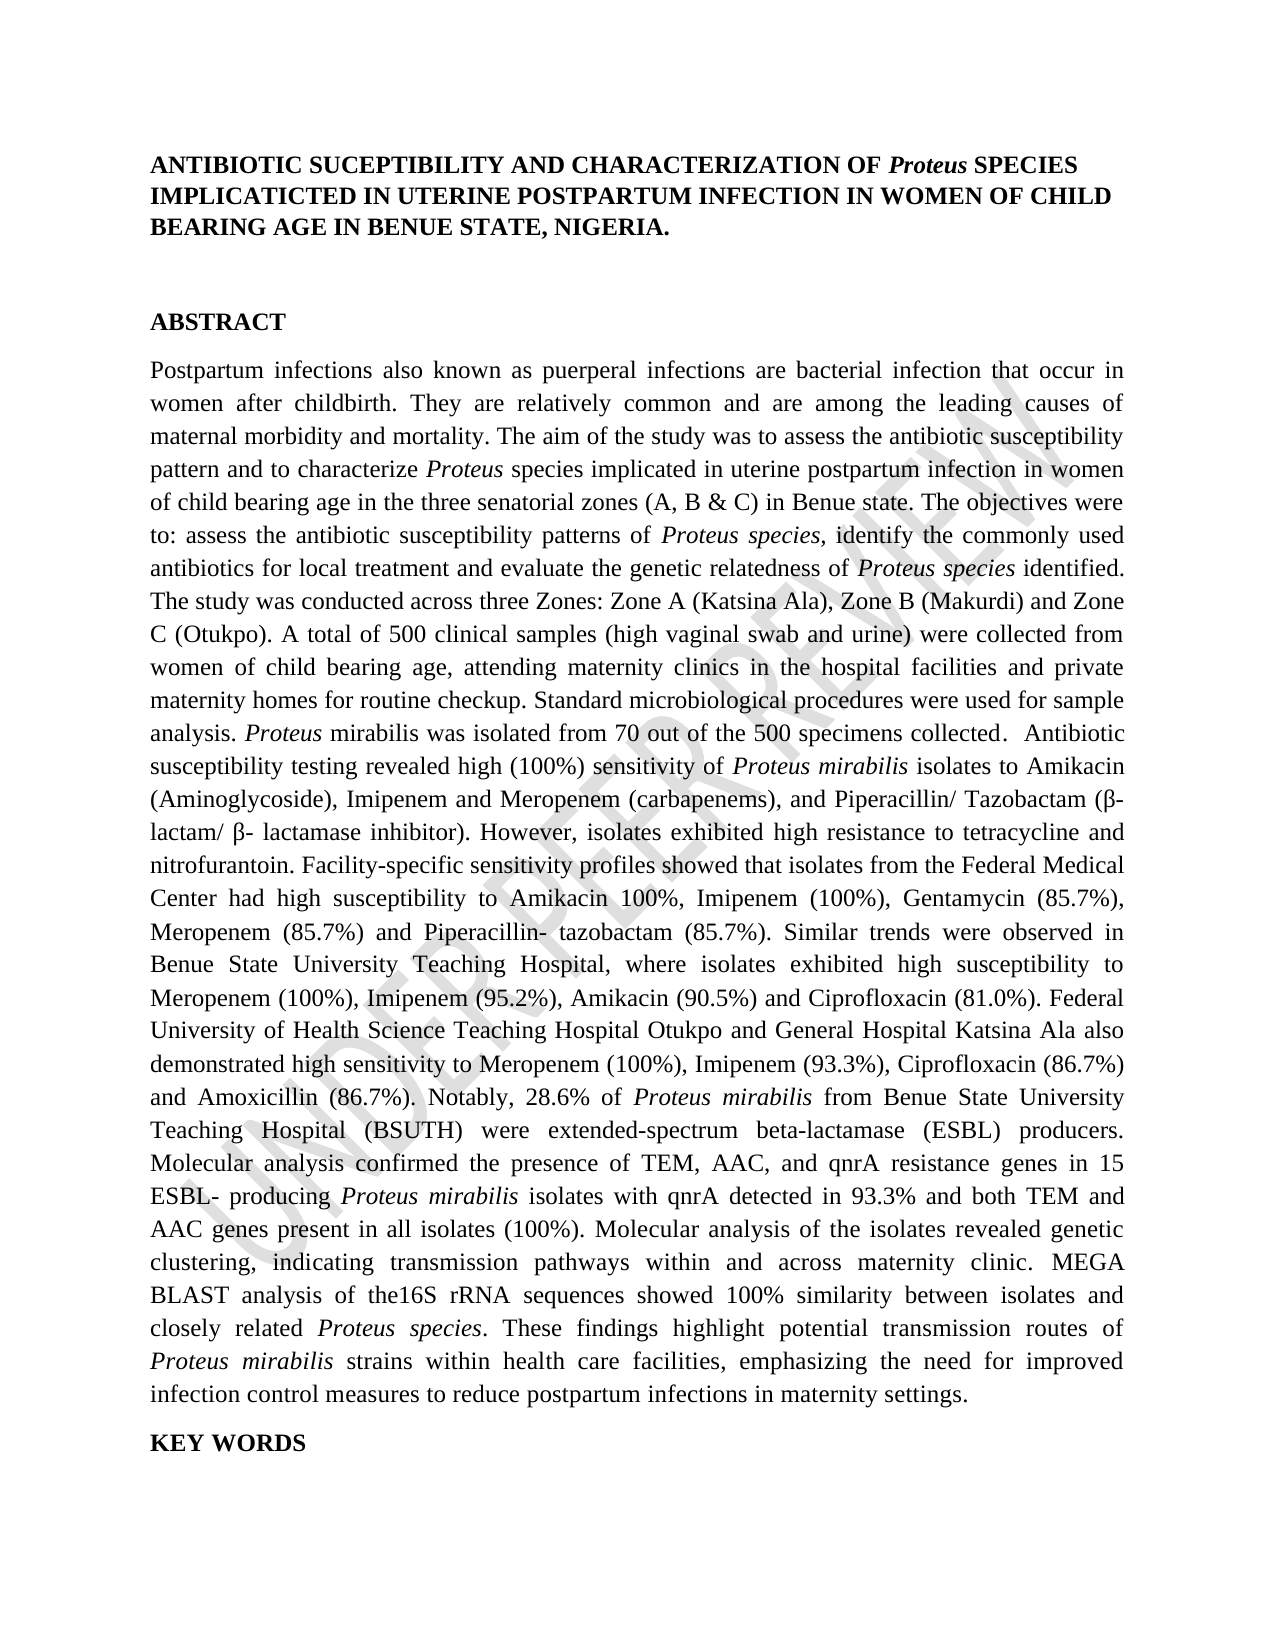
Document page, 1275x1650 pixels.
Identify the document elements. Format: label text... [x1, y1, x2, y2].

text ABSTRACT [150, 307, 1125, 336]
text KEY WORDS [150, 1428, 1125, 1457]
text ANTIBIOTIC SUCEPTIBILITY AND CHARACTERIZATION OF Proteus SPECIES IMPLICATICTED IN UTERINE POSTPARTUM INFECTION IN WOMEN OF CHILD BEARING AGE IN BENUE STATE, NIGERIA. [150, 150, 1125, 241]
text Postpartum infections also known as puerperal infections are bacterial infection that occur in women after childbirth. They are relatively common and are among the leading causes of maternal morbidity and mortality. The aim of the study was to assess the antibiotic susceptibility pattern and to characterize Proteus species implicated in uterine postpartum infection in women of child bearing age in the three senatorial zones (A, B & C) in Benue state. The objectives were to: assess the antibiotic susceptibility patterns of Proteus species, identify the commonly used antibiotics for local treatment and evaluate the genetic relatedness of Proteus species identified. The study was conducted across three Zones: Zone A (Katsina Ala), Zone B (Makurdi) and Zone C (Otukpo). A total of 500 clinical samples (high vaginal swab and urine) were collected from women of child bearing age, attending maternity clinics in the hospital facilities and private maternity homes for routine checkup. Standard microbiological procedures were used for sample analysis. Proteus mirabilis was isolated from 70 out of the 500 specimens collected. Antibiotic susceptibility testing revealed high (100%) sensitivity of Proteus mirabilis isolates to Amikacin (Aminoglycoside), Imipenem and Meropenem (carbapenems), and Piperacillin/ Tazobactam (β- lactam/ β- lactamase inhibitor). However, isolates exhibited high resistance to tetracycline and nitrofurantoin. Facility-specific sensitivity profiles showed that isolates from the Federal Medical Center had high susceptibility to Amikacin 100%, Imipenem (100%), Gentamycin (85.7%), Meropenem (85.7%) and Piperacillin- tazobactam (85.7%). Similar trends were observed in Benue State University Teaching Hospital, where isolates exhibited high susceptibility to Meropenem (100%), Imipenem (95.2%), Amikacin (90.5%) and Ciprofloxacin (81.0%). Federal University of Health Science Teaching Hospital Otukpo and General Hospital Katsina Ala also demonstrated high sensitivity to Meropenem (100%), Imipenem (93.3%), Ciprofloxacin (86.7%) and Amoxicillin (86.7%). Notably, 28.6% of Proteus mirabilis from Benue State University Teaching Hospital (BSUTH) were extended-spectrum beta-lactamase (ESBL) producers. Molecular analysis confirmed the presence of TEM, AAC, and qnrA resistance genes in 15 ESBL- producing Proteus mirabilis isolates with qnrA detected in 93.3% and both TEM and AAC genes present in all isolates (100%). Molecular analysis of the isolates revealed genetic clustering, indicating transmission pathways within and across maternity clinic. MEGA BLAST analysis of the16S rRNA sequences showed 100% similarity between isolates and closely related Proteus species. These findings highlight potential transmission routes of Proteus mirabilis strains within health care facilities, emphasizing the need for improved infection control measures to reduce postpartum infections in maternity settings. [150, 355, 1125, 1408]
